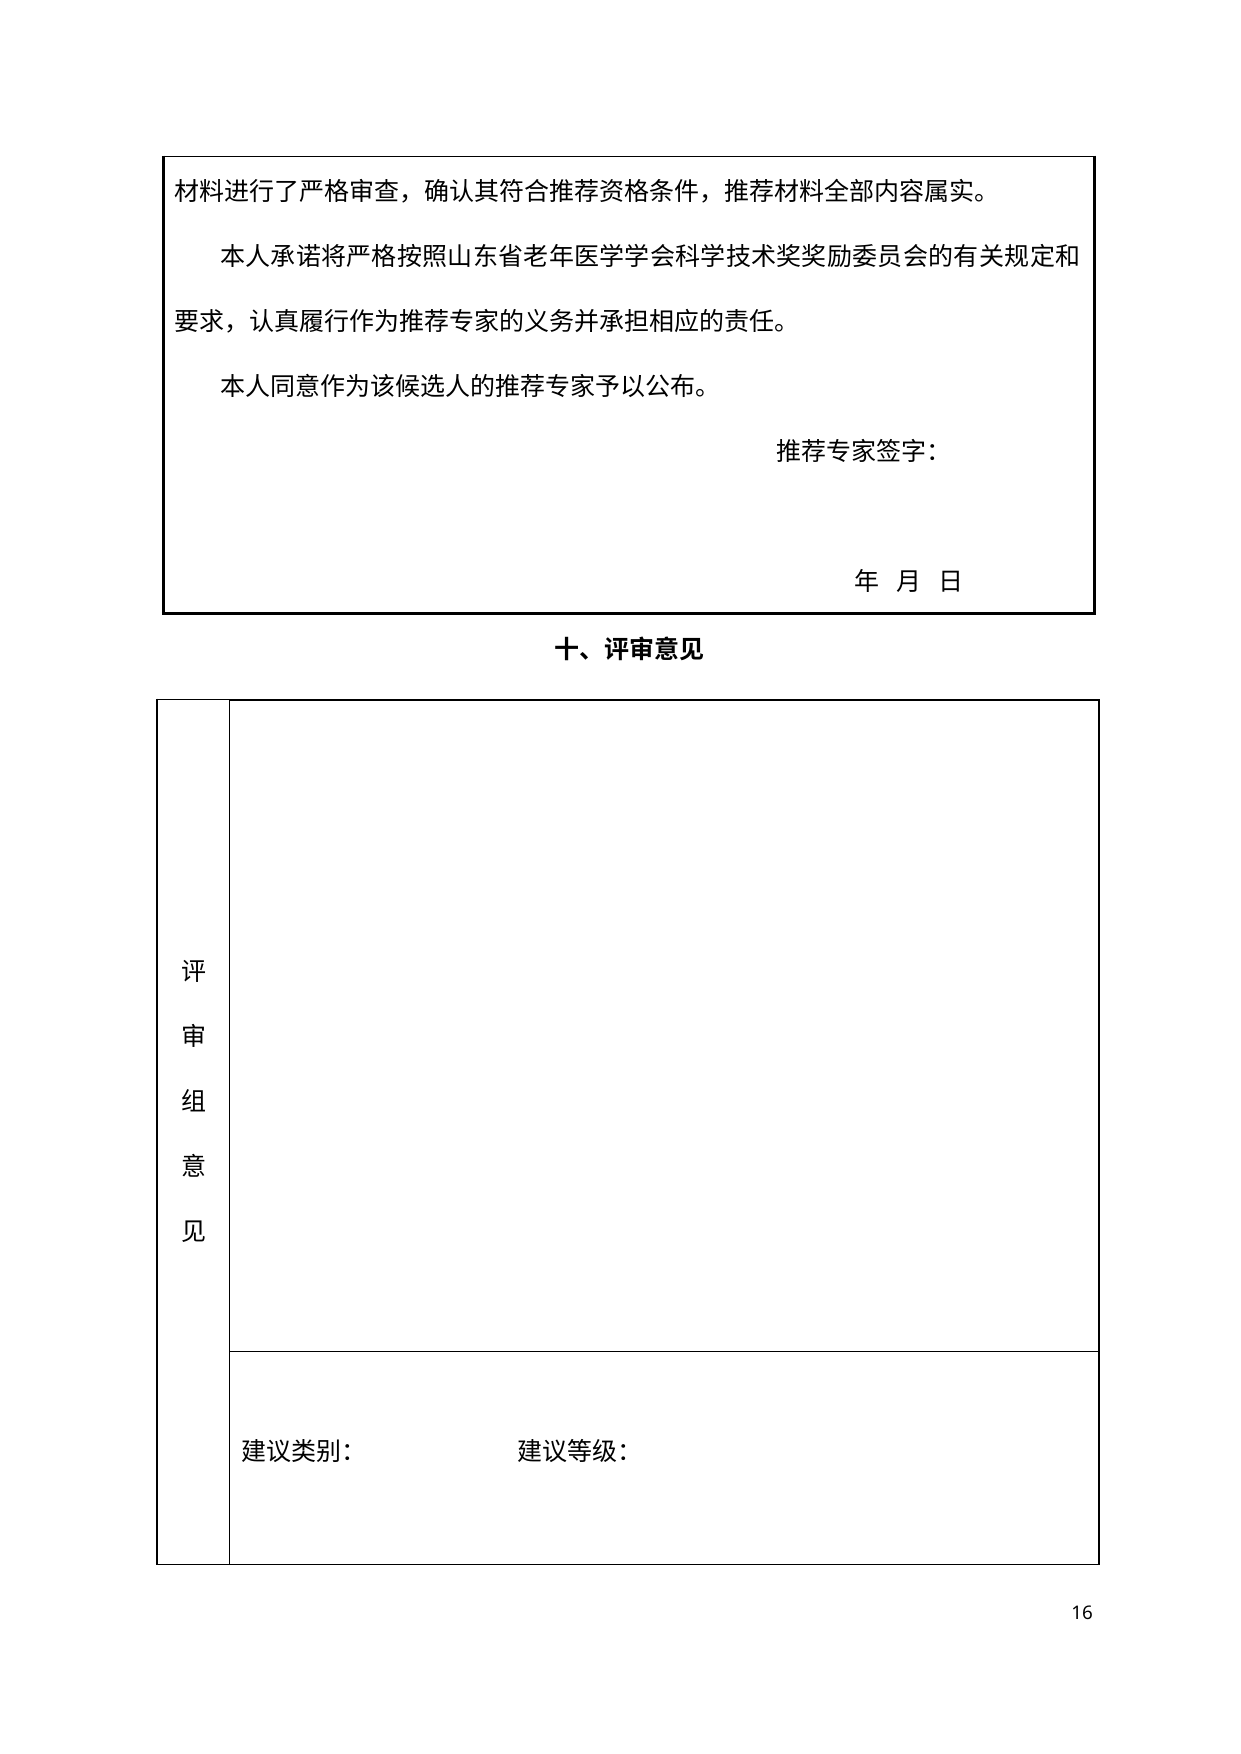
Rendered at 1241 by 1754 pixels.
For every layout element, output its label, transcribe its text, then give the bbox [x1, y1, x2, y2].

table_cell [165, 157, 1093, 612]
table_header 评 审 组 意 见 [158, 700, 229, 1564]
subtitle 十、评审意见 [165, 615, 1092, 680]
table_header [230, 701, 1098, 1351]
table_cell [230, 1352, 1098, 1564]
